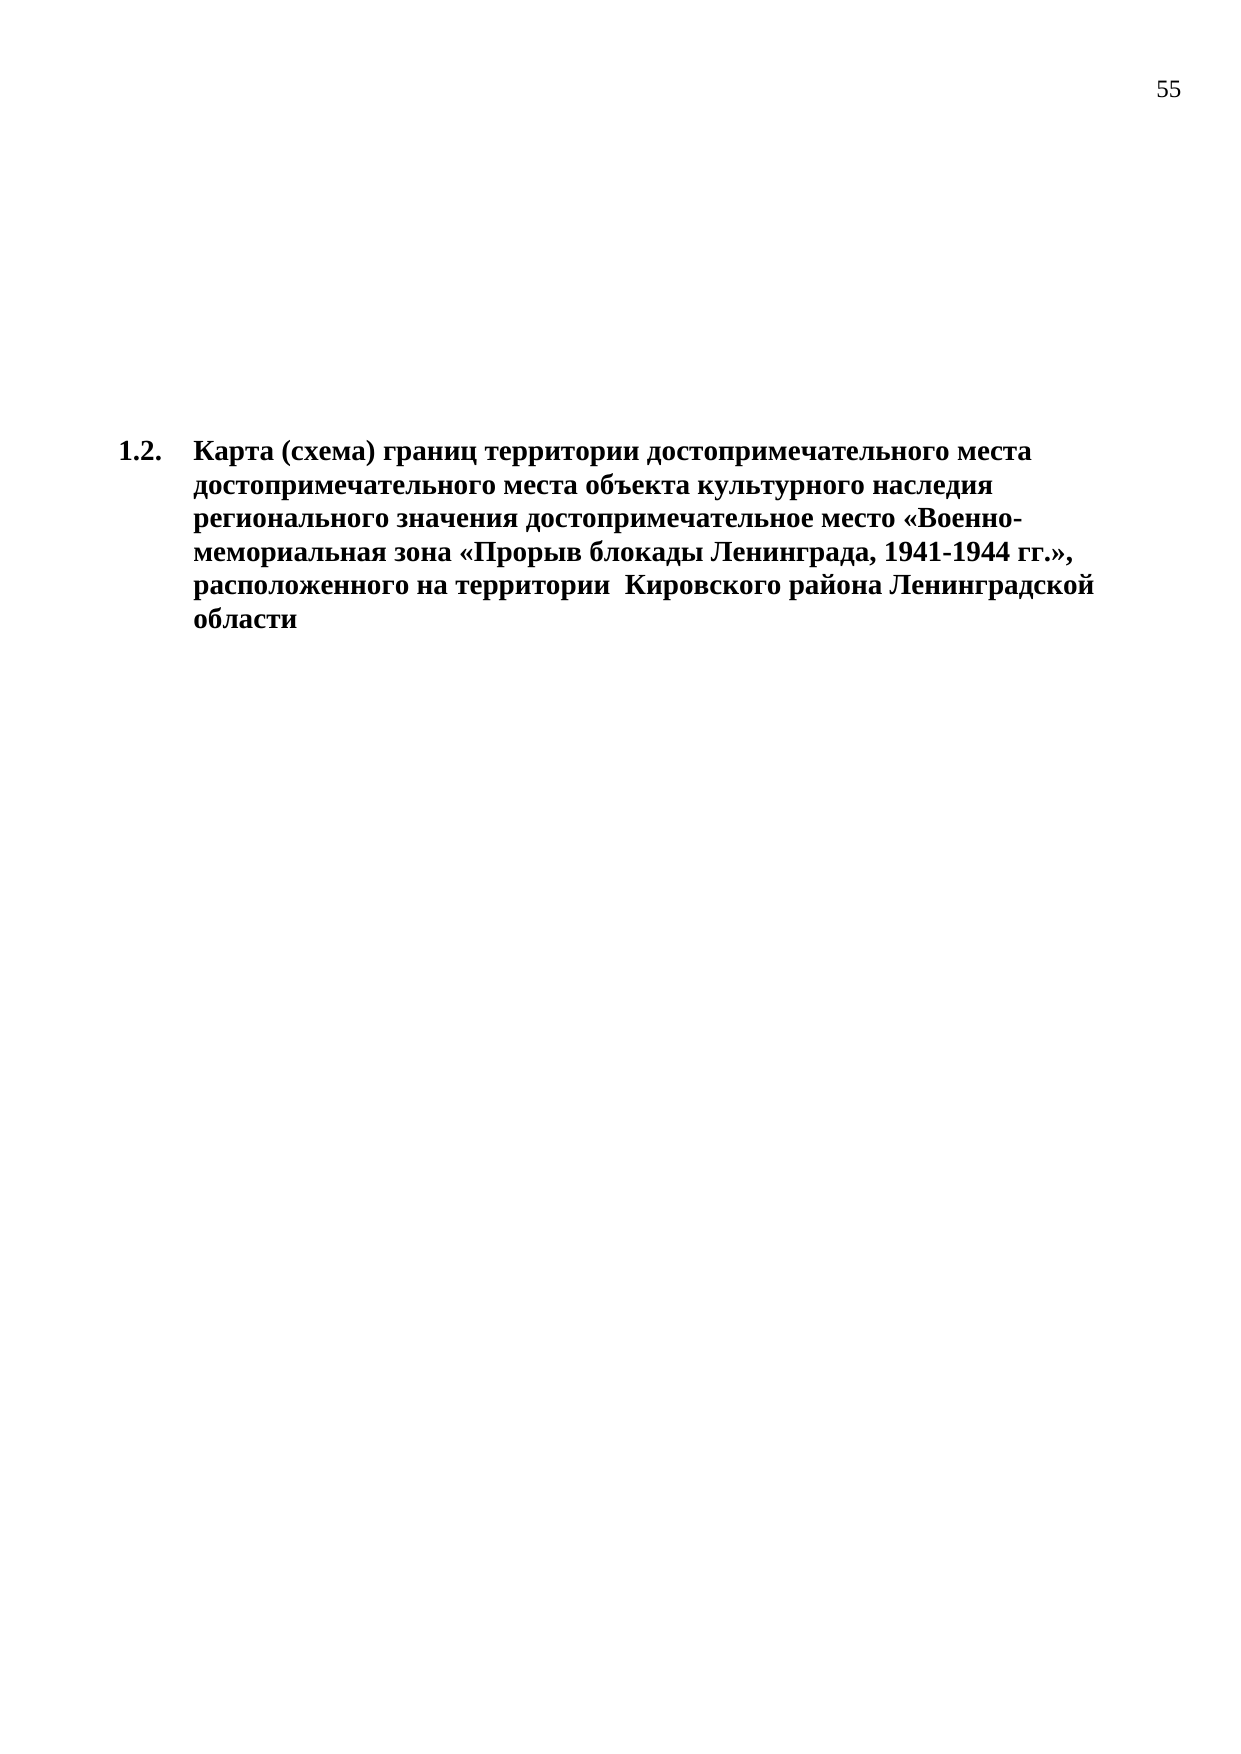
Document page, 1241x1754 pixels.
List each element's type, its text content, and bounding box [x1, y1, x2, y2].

list Карта (схема) границ территории достопримечательного места достопримечательного места объекта культурного наследия регионального значения достопримечательное место «Военно-мемориальная зона «Прорыв блокады Ленинграда, 1941-1944 гг.», расположенного на территории Кировского района Ленинградской области [118, 433, 1181, 634]
